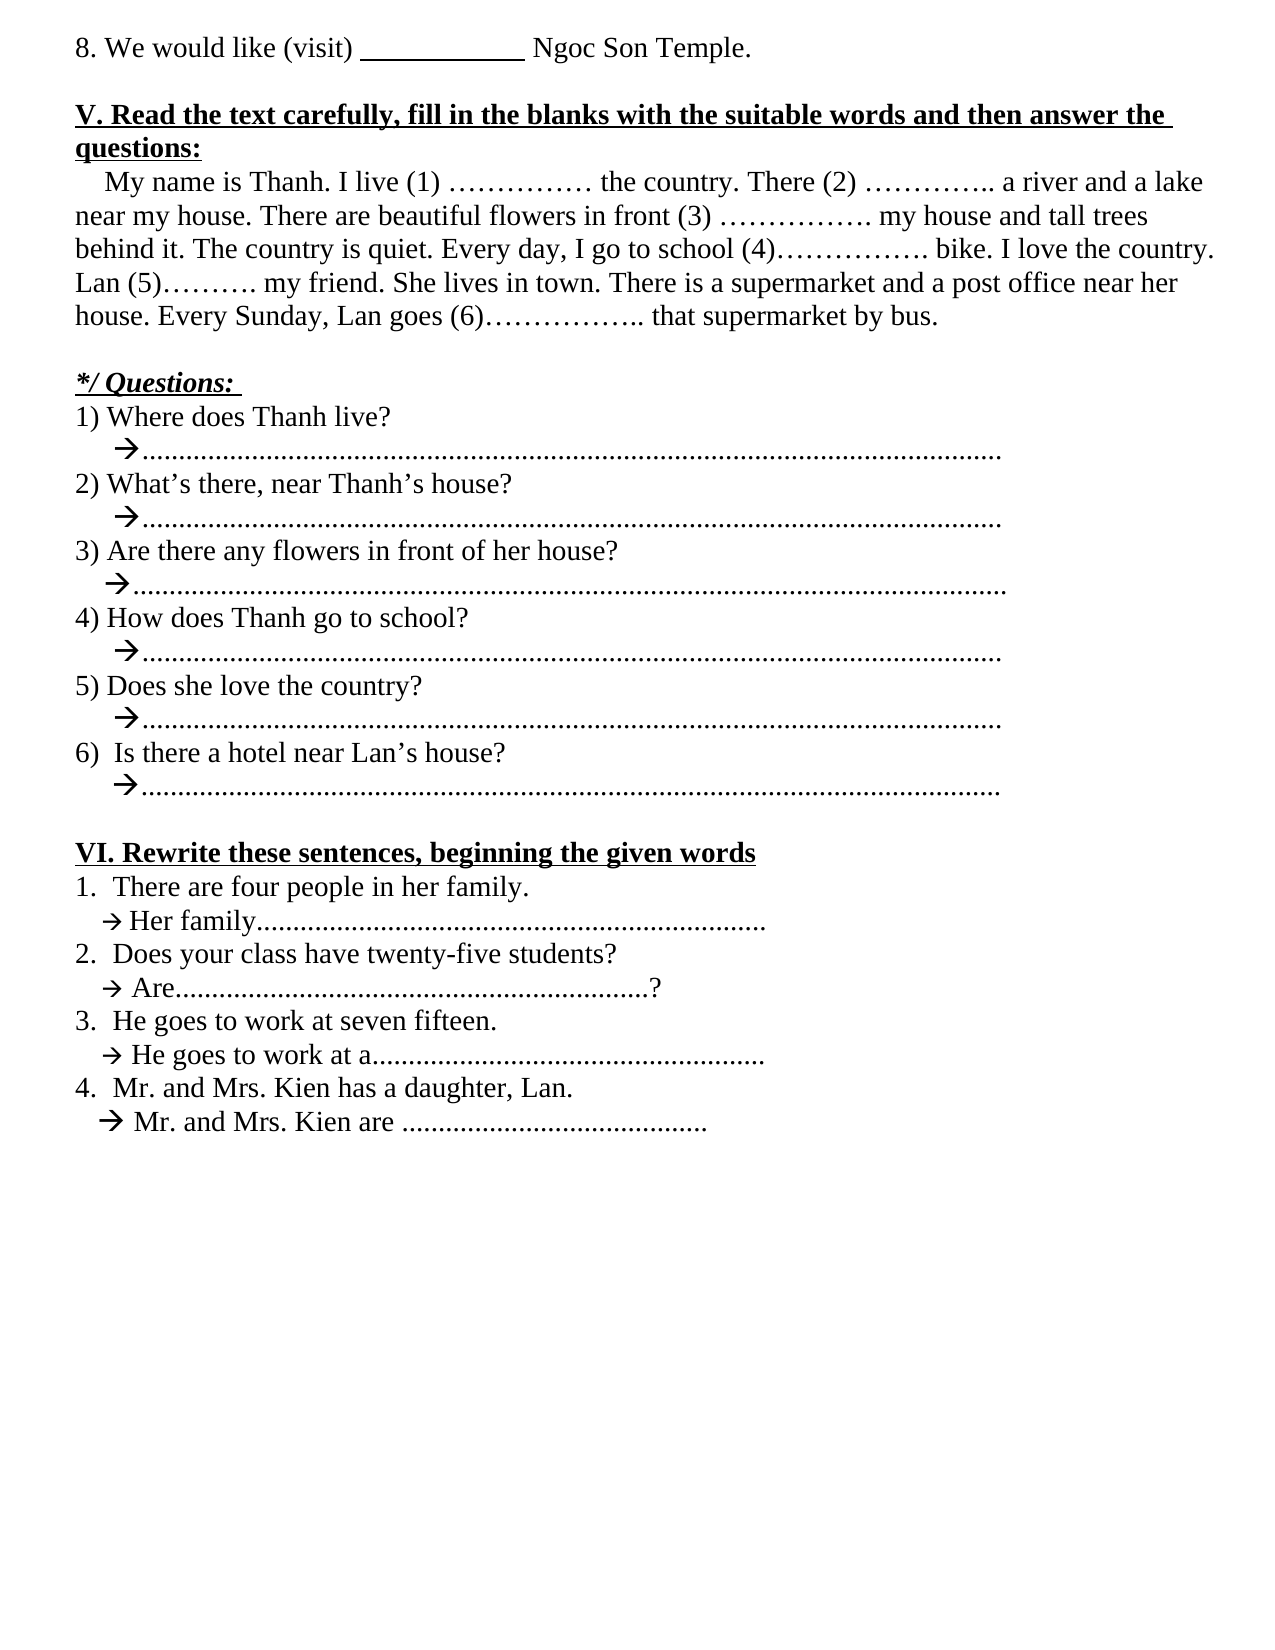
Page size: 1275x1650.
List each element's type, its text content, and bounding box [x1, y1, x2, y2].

list Mr. and Mrs. Kien has a daughter, Lan. [75, 1070, 1215, 1104]
list There are four people in her family. [75, 869, 1215, 903]
text VI. Rewrite these sentences, beginning the given words [75, 836, 1215, 869]
text 1) Where does Thanh live? ...................................................................................................................... [75, 399, 1215, 466]
text 8. We would like (visit) Ngoc Son Temple. [75, 30, 1215, 63]
text Mr. and Mrs. Kien are .......................................... [75, 1104, 1215, 1138]
text 6) Is there a hotel near Lan’s house? [75, 735, 1215, 768]
text 2) What’s there, near Thanh’s house? ...................................................................................................................... [75, 466, 1215, 533]
text He goes to work at a...................................................... [75, 1037, 1215, 1070]
text 5) Does she love the country? ...................................................................................................................... [75, 668, 1215, 735]
list Does your class have twenty-five students? [75, 936, 1215, 970]
list He goes to work at seven fifteen. [75, 1003, 1215, 1037]
text Her family...................................................................... [75, 903, 1215, 936]
text ...................................................................................................................... [75, 768, 1215, 802]
text 3) Are there any flowers in front of her house? ........................................................................................................................ [75, 533, 1215, 601]
text V. Read the text carefully, fill in the blanks with the suitable words and then answer the questions: [75, 97, 1215, 164]
text Are.................................................................? [75, 970, 1215, 1003]
text */ Questions: [75, 365, 1215, 399]
text My name is Thanh. I live (1) …………… the country. There (2) ………….. a river and a lake near my house. There are beautiful flowers in front (3) ……………. my house and tall trees behind it. The country is quiet. Every day, I go to school (4)……………. bike. I love the country. Lan (5)………. my friend. She lives in town. There is a supermarket and a post office near her house. Every Sunday, Lan goes (6)…………….. that supermarket by bus. [75, 164, 1215, 332]
text 4) How does Thanh go to school? ...................................................................................................................... [75, 601, 1215, 668]
